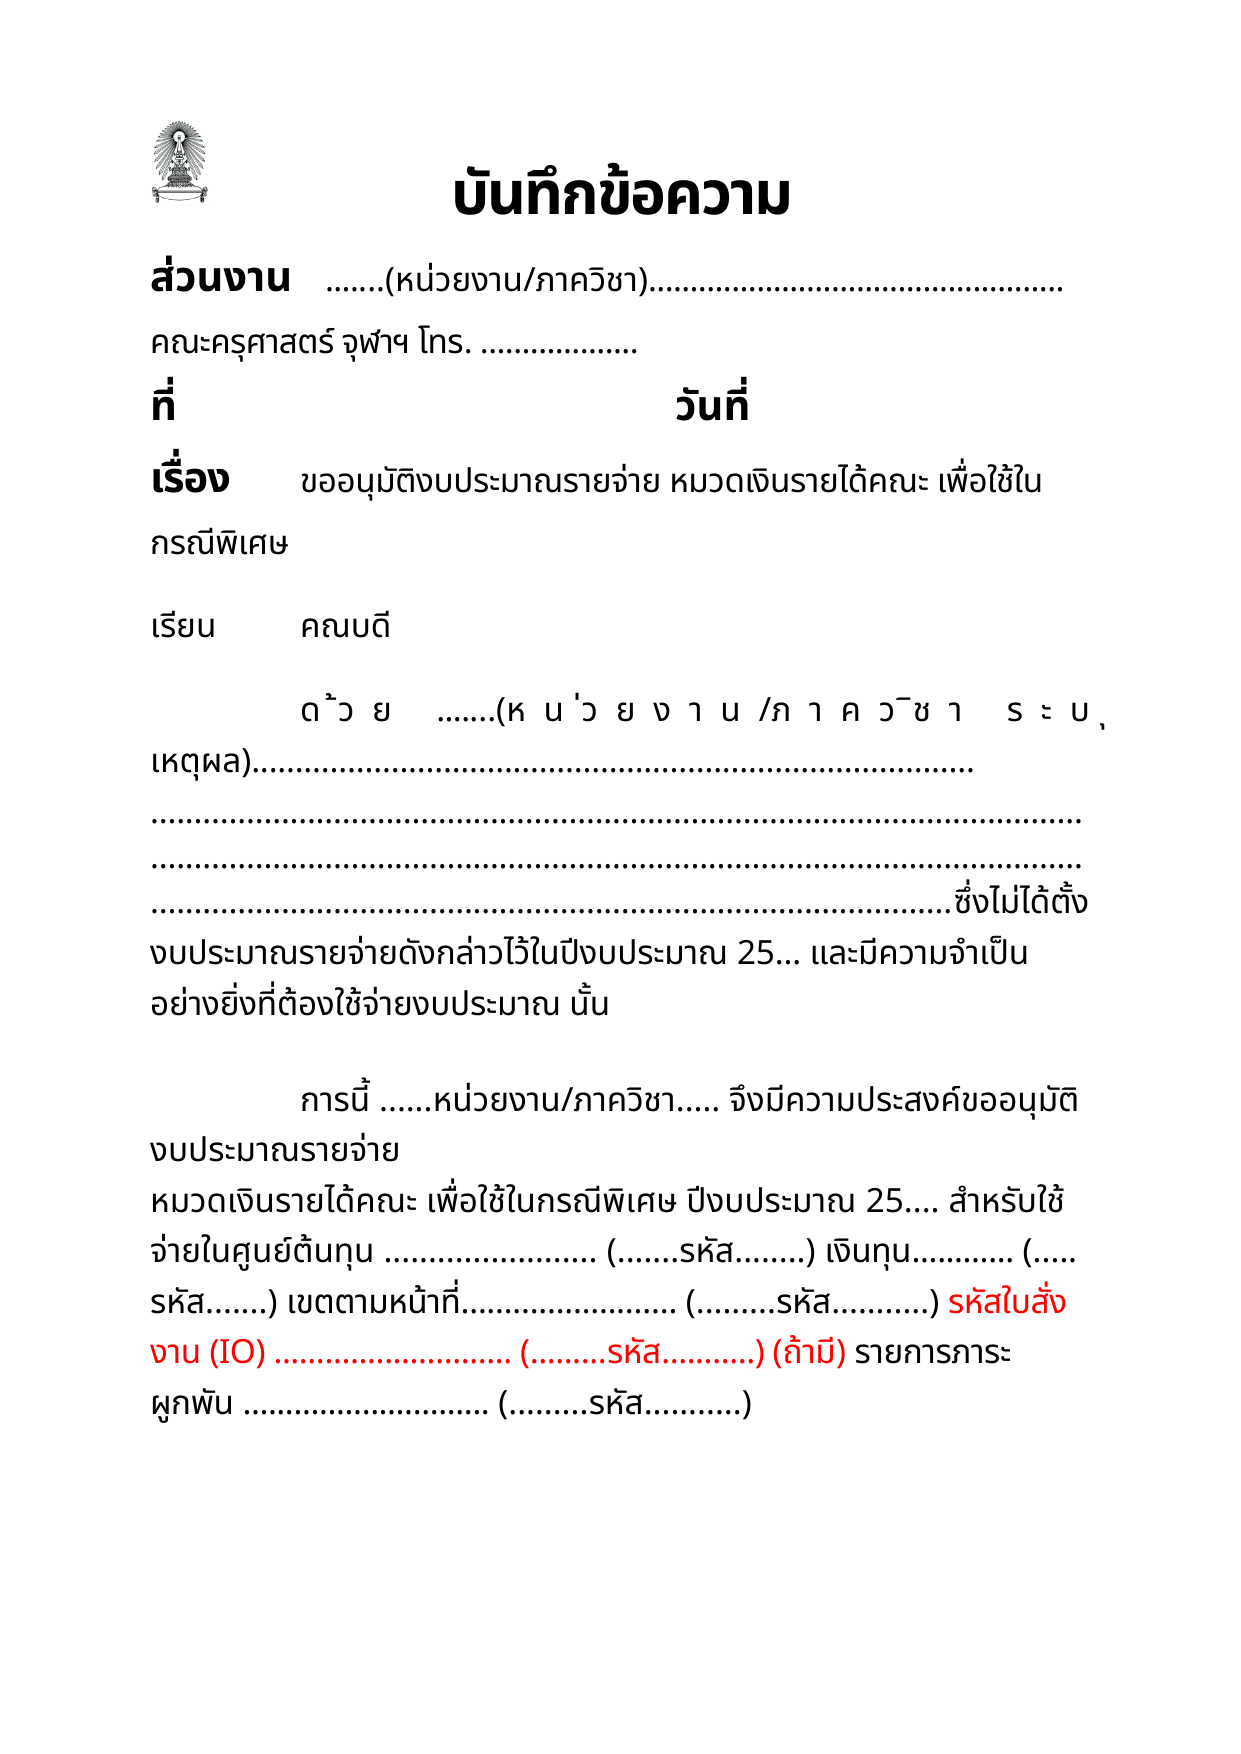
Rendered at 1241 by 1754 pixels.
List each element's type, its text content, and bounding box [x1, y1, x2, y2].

text การนี้ ......หน่วยงาน/ภาควิชา..... จึงมีความประสงค์ขออนุมัติงบประมาณรายจ่าย หมวดเงินรายได้คณะ เพื่อใช้ในกรณีพิเศษ ปีงบประมาณ 25.... สำหรับใช้จ่ายในศูนย์ต้นทุน ........................ (.......รหัส........) เงินทุน............ (.....รหัส.......) เขตตามหน้าที่……………………. (.........รหัส...........) รหัสใบสั่งงาน (IO) ............................ (.........รหัส...........) (ถ้ามี) รายการภาระผูกพัน ............................. (.........รหัส...........) [150, 1075, 1090, 1429]
text ที่ วันที่ [150, 376, 1090, 439]
picture [150, 118, 209, 150]
text บันทึกข้อความ [150, 150, 1090, 241]
title เรื่อง ขออนุมัติงบประมาณรายจ่าย หมวดเงินรายได้คณะ เพื่อใช้ในกรณีพิเศษ [150, 448, 1090, 569]
text เรียน คณบดี [150, 602, 1086, 652]
text ส่วนงาน .......(หน่วยงาน/ภาควิชา).................................................. คณะครุศาสตร์ จุฬาฯ โทร. ................... [150, 247, 1090, 368]
text ..................................................................................................................................................................................................................................................................................................................ซึ่งไม่ได้ตั้งงบประมาณรายจ่ายดังกล่าวไว้ในปีงบประมาณ 25... และมีความจำเป็นอย่างยิ่งที่ต้องใช้จ่ายงบประมาณ นั้น [150, 787, 1090, 1030]
text ด้วย .......(หน่วยงาน/ภาควิชา ระบุเหตุผล)................................................................................... [150, 686, 1090, 787]
